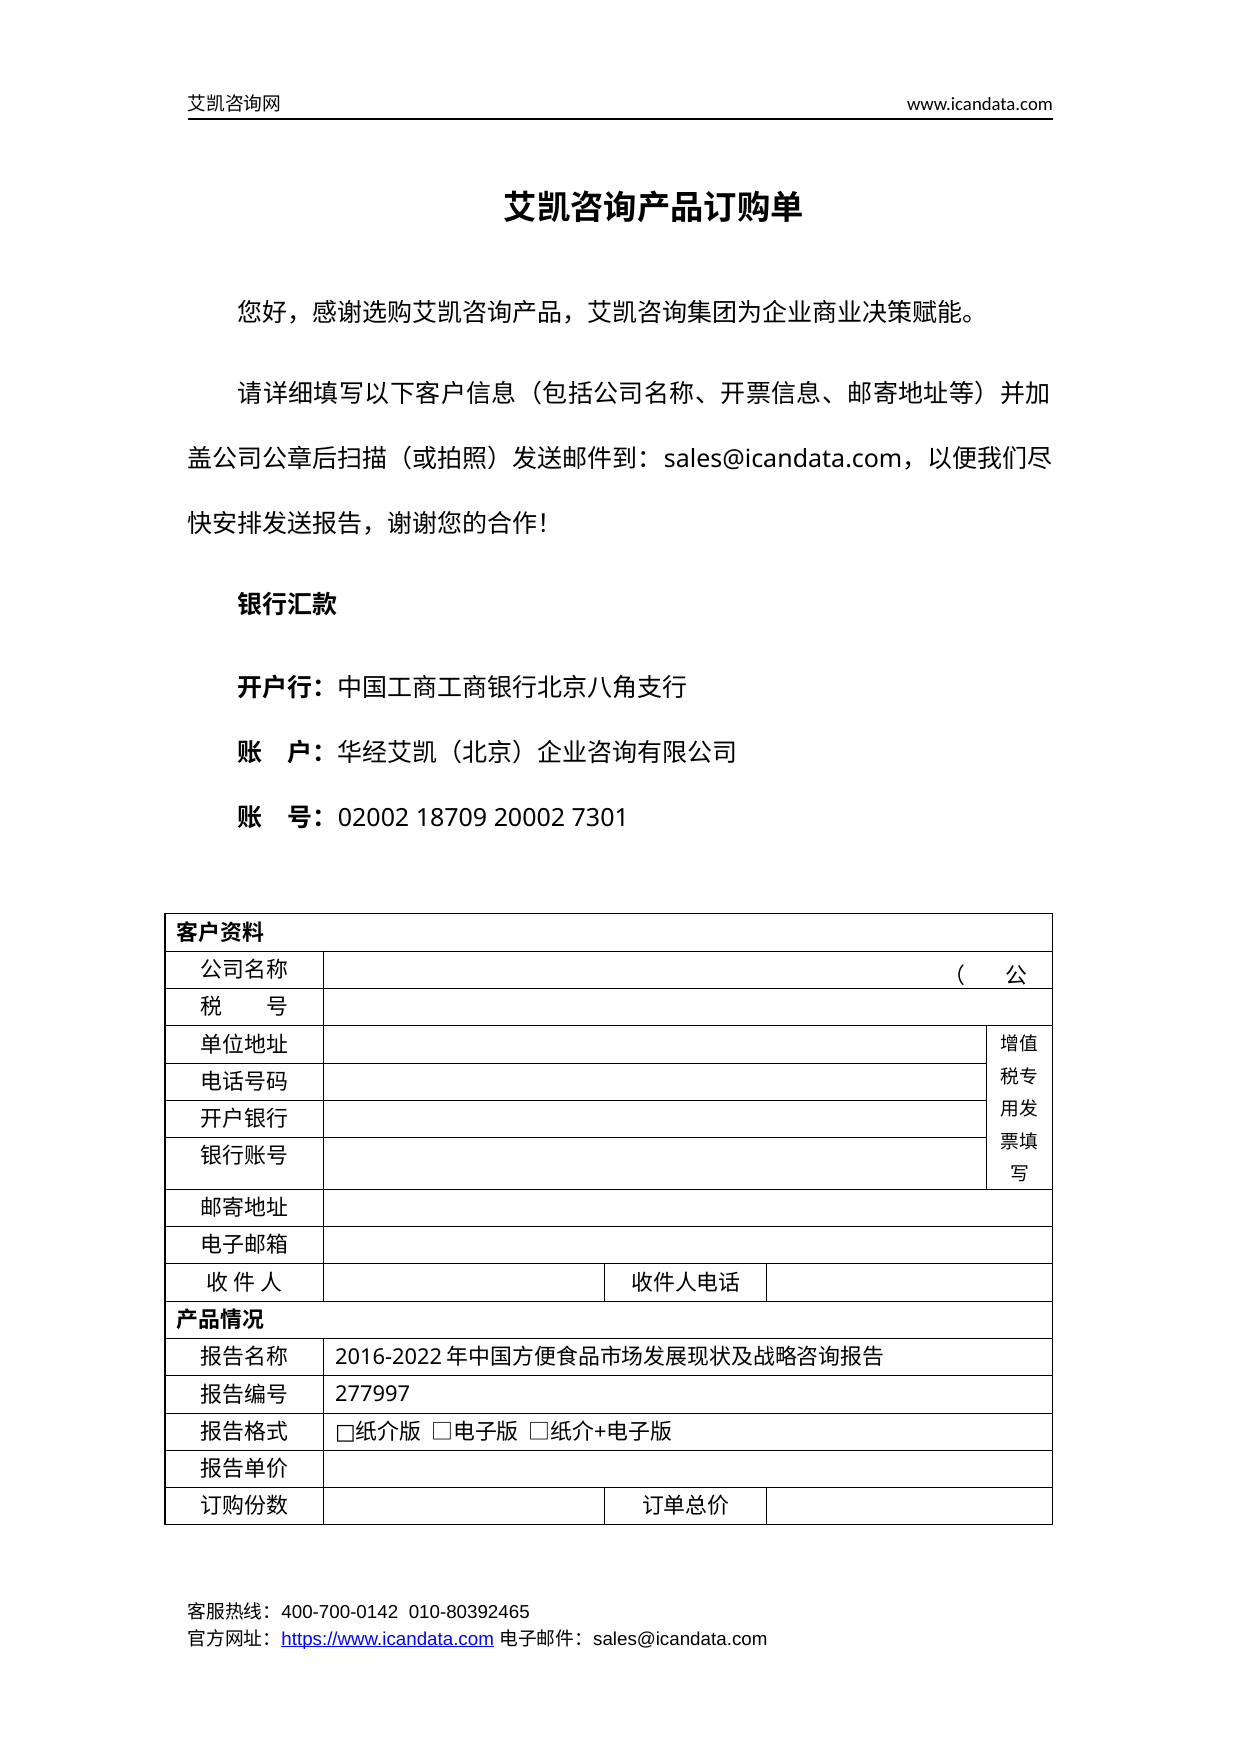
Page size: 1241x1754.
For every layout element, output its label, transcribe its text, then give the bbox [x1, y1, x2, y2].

table_cell 公司名称 [166, 952, 323, 988]
table_header 客户资料 [166, 914, 1052, 951]
table_cell [767, 1488, 1052, 1524]
table_cell 增值税专用发票填写 [987, 1026, 1052, 1189]
text 银行汇款 [187, 570, 1053, 635]
table_cell 产品情况 [166, 1302, 1052, 1338]
table_cell [324, 1488, 604, 1524]
table_cell 电话号码 [166, 1064, 323, 1100]
table_cell 电子邮箱 [166, 1227, 323, 1263]
table_cell [324, 1451, 1052, 1487]
table_cell 2016-2022年中国方便食品市场发展现状及战略咨询报告 [324, 1339, 1052, 1375]
text 账 号：02002 18709 20002 7301 [187, 783, 1053, 848]
table_cell 报告名称 [166, 1339, 323, 1375]
table_cell 订购份数 [166, 1488, 323, 1524]
table_cell [767, 1264, 1052, 1301]
table_cell 收 件 人 [166, 1264, 323, 1301]
table_cell 开户银行 [166, 1101, 323, 1137]
table_cell 邮寄地址 [166, 1190, 323, 1226]
table_cell 报告单价 [166, 1451, 323, 1487]
table_cell [324, 1138, 986, 1189]
table_cell 报告格式 [166, 1414, 323, 1450]
table_cell [324, 1227, 1052, 1263]
text 开户行：中国工商工商银行北京八角支行 [187, 653, 1053, 718]
table_cell 单位地址 [166, 1026, 323, 1062]
table_cell [324, 989, 1052, 1025]
table_cell [324, 1190, 1052, 1226]
text 账 户：华经艾凯（北京）企业咨询有限公司 [187, 718, 1053, 783]
table_cell 税 号 [166, 989, 323, 1025]
table_cell [324, 1026, 986, 1062]
table_cell [324, 1101, 986, 1137]
table_cell 报告编号 [166, 1376, 323, 1412]
table_cell 277997 [324, 1376, 1052, 1412]
table_cell □纸介版 □电子版 □纸介+电子版 [324, 1414, 1052, 1450]
table_cell [324, 1264, 604, 1301]
table_cell [324, 1064, 986, 1100]
table_cell [324, 952, 1052, 988]
text 请详细填写以下客户信息（包括公司名称、开票信息、邮寄地址等）并加盖公司公章后扫描（或拍照）发送邮件到：sales@icandata.com，以便我们尽快安排发送报告，谢谢您的合作！ [187, 359, 1053, 554]
table_cell 收件人电话 [605, 1264, 766, 1301]
table_cell 订单总价 [605, 1488, 766, 1524]
text 您好，感谢选购艾凯咨询产品，艾凯咨询集团为企业商业决策赋能。 [187, 278, 1053, 343]
text 艾凯咨询产品订购单 [187, 172, 1053, 237]
table_cell 银行账号 [166, 1138, 323, 1189]
